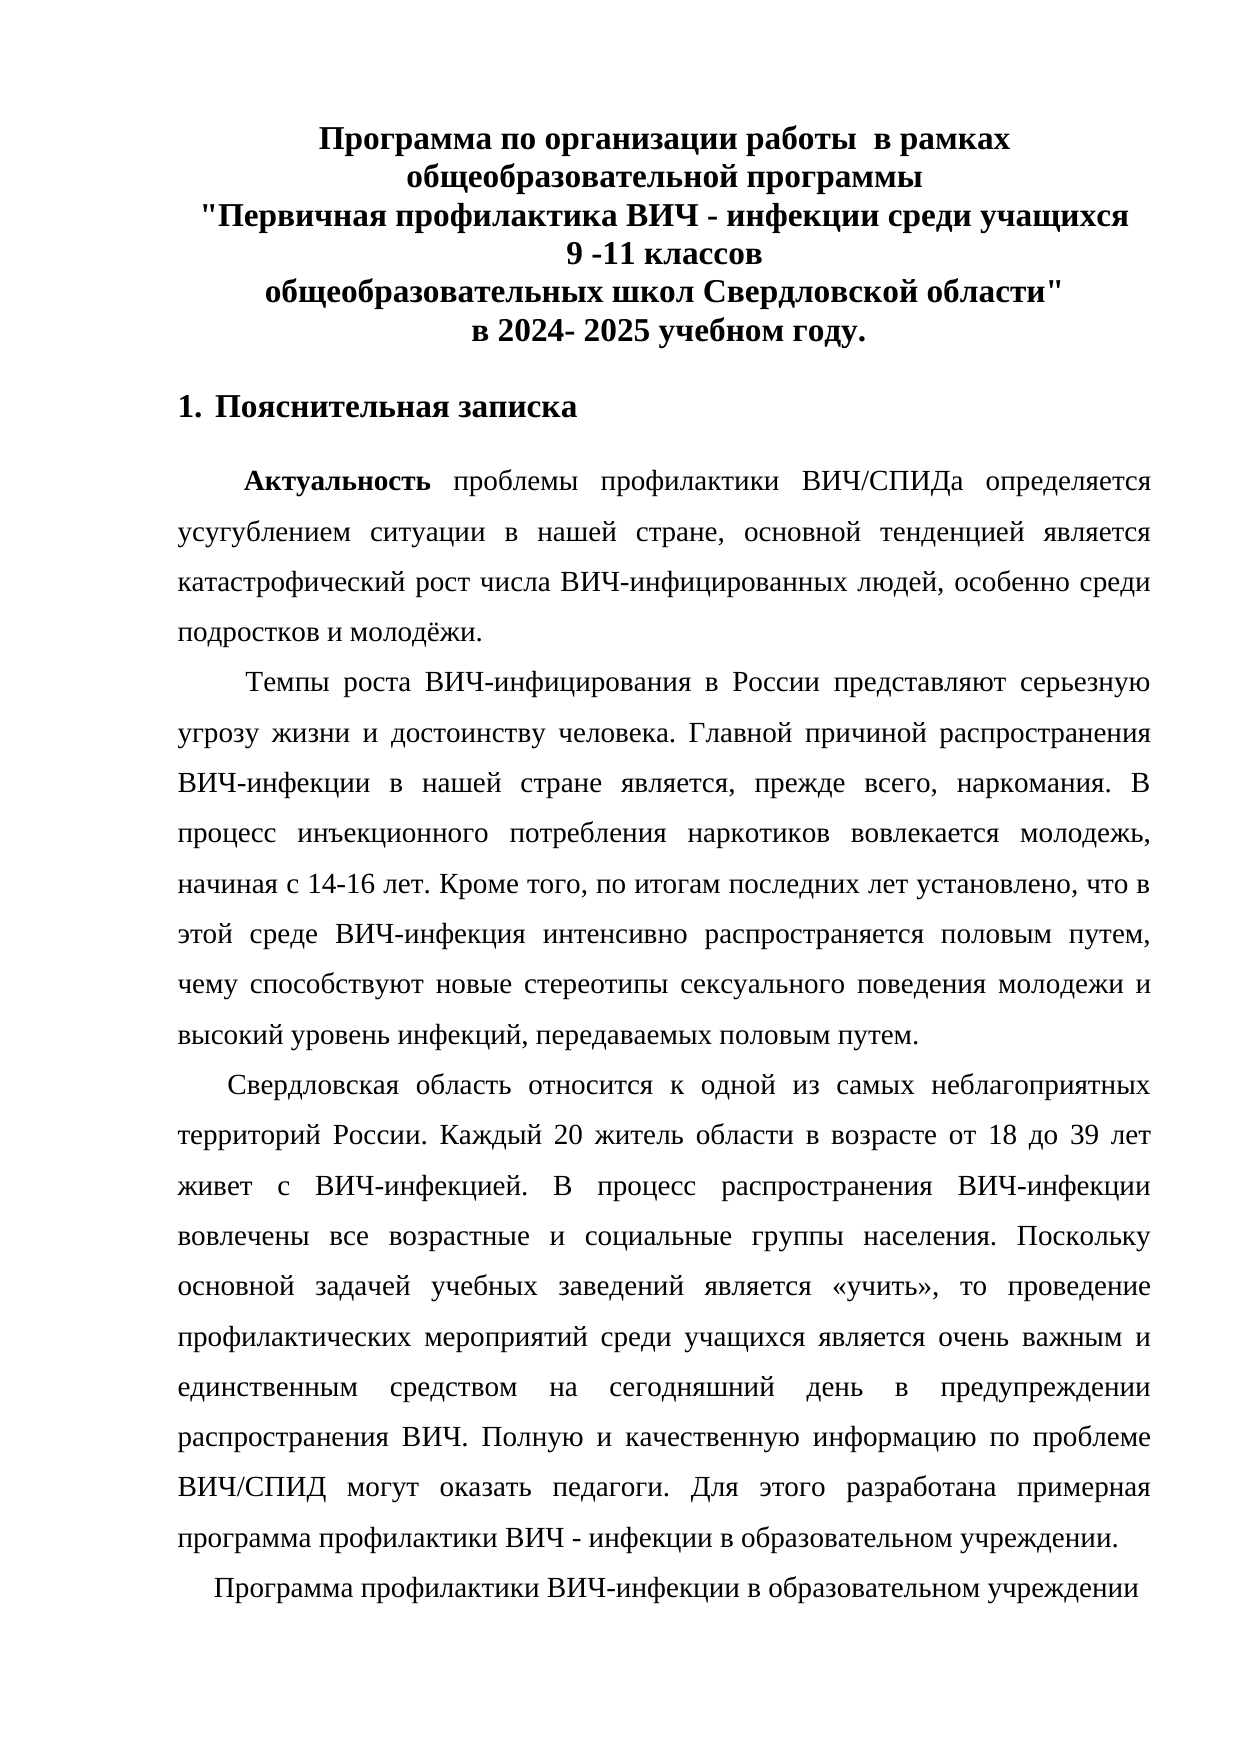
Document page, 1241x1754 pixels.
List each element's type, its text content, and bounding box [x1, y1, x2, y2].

text "Первичная профилактика ВИЧ - инфекции среди учащихся [177, 195, 1152, 233]
text общеобразовательных школ Свердловской области" [177, 271, 1152, 310]
text в 2024- 2025 учебном году. [177, 310, 1152, 348]
text Темпы роста ВИЧ-инфицирования в России представляют серьезную угрозу жизни и достоинству человека. Главной причиной распространения ВИЧ-инфекции в нашей стране является, прежде всего, наркомания. В процесс инъекционного потребления наркотиков вовлекается молодежь, начиная с 14-16 лет. Кроме того, по итогам последних лет установлено, что в этой среде ВИЧ-инфекция интенсивно распространяется половым путем, чему способствуют новые стереотипы сексуального поведения молодежи и высокий уровень инфекций, передаваемых половым путем. [177, 664, 1152, 1050]
text Актуальность проблемы профилактики ВИЧ/СПИДа определяется усугублением ситуации в нашей стране, основной тенденцией является катастрофический рост числа ВИЧ-инфицированных людей, особенно среди подростков и молодёжи. [177, 463, 1152, 648]
text Программа профилактики ВИЧ-инфекции в образовательном учреждении [177, 1570, 1152, 1604]
text Свердловская область относится к одной из самых неблагоприятных территорий России. Каждый 20 житель области в возрасте от 18 до 39 лет живет с ВИЧ-инфекцией. В процесс распространения ВИЧ-инфекции вовлечены все возрастные и социальные группы населения. Поскольку основной задачей учебных заведений является «учить», то проведение профилактических мероприятий среди учащихся является очень важным и единственным средством на сегодняшний день в предупреждении распространения ВИЧ. Полную и качественную информацию по проблеме ВИЧ/СПИД могут оказать педагоги. Для этого разработана примерная программа профилактики ВИЧ - инфекции в образовательном учреждении. [177, 1067, 1152, 1553]
text 9 -11 классов [177, 233, 1152, 271]
list Пояснительная записка [177, 386, 1152, 425]
text Программа по организации работы в рамках общеобразовательной программы [177, 118, 1152, 195]
